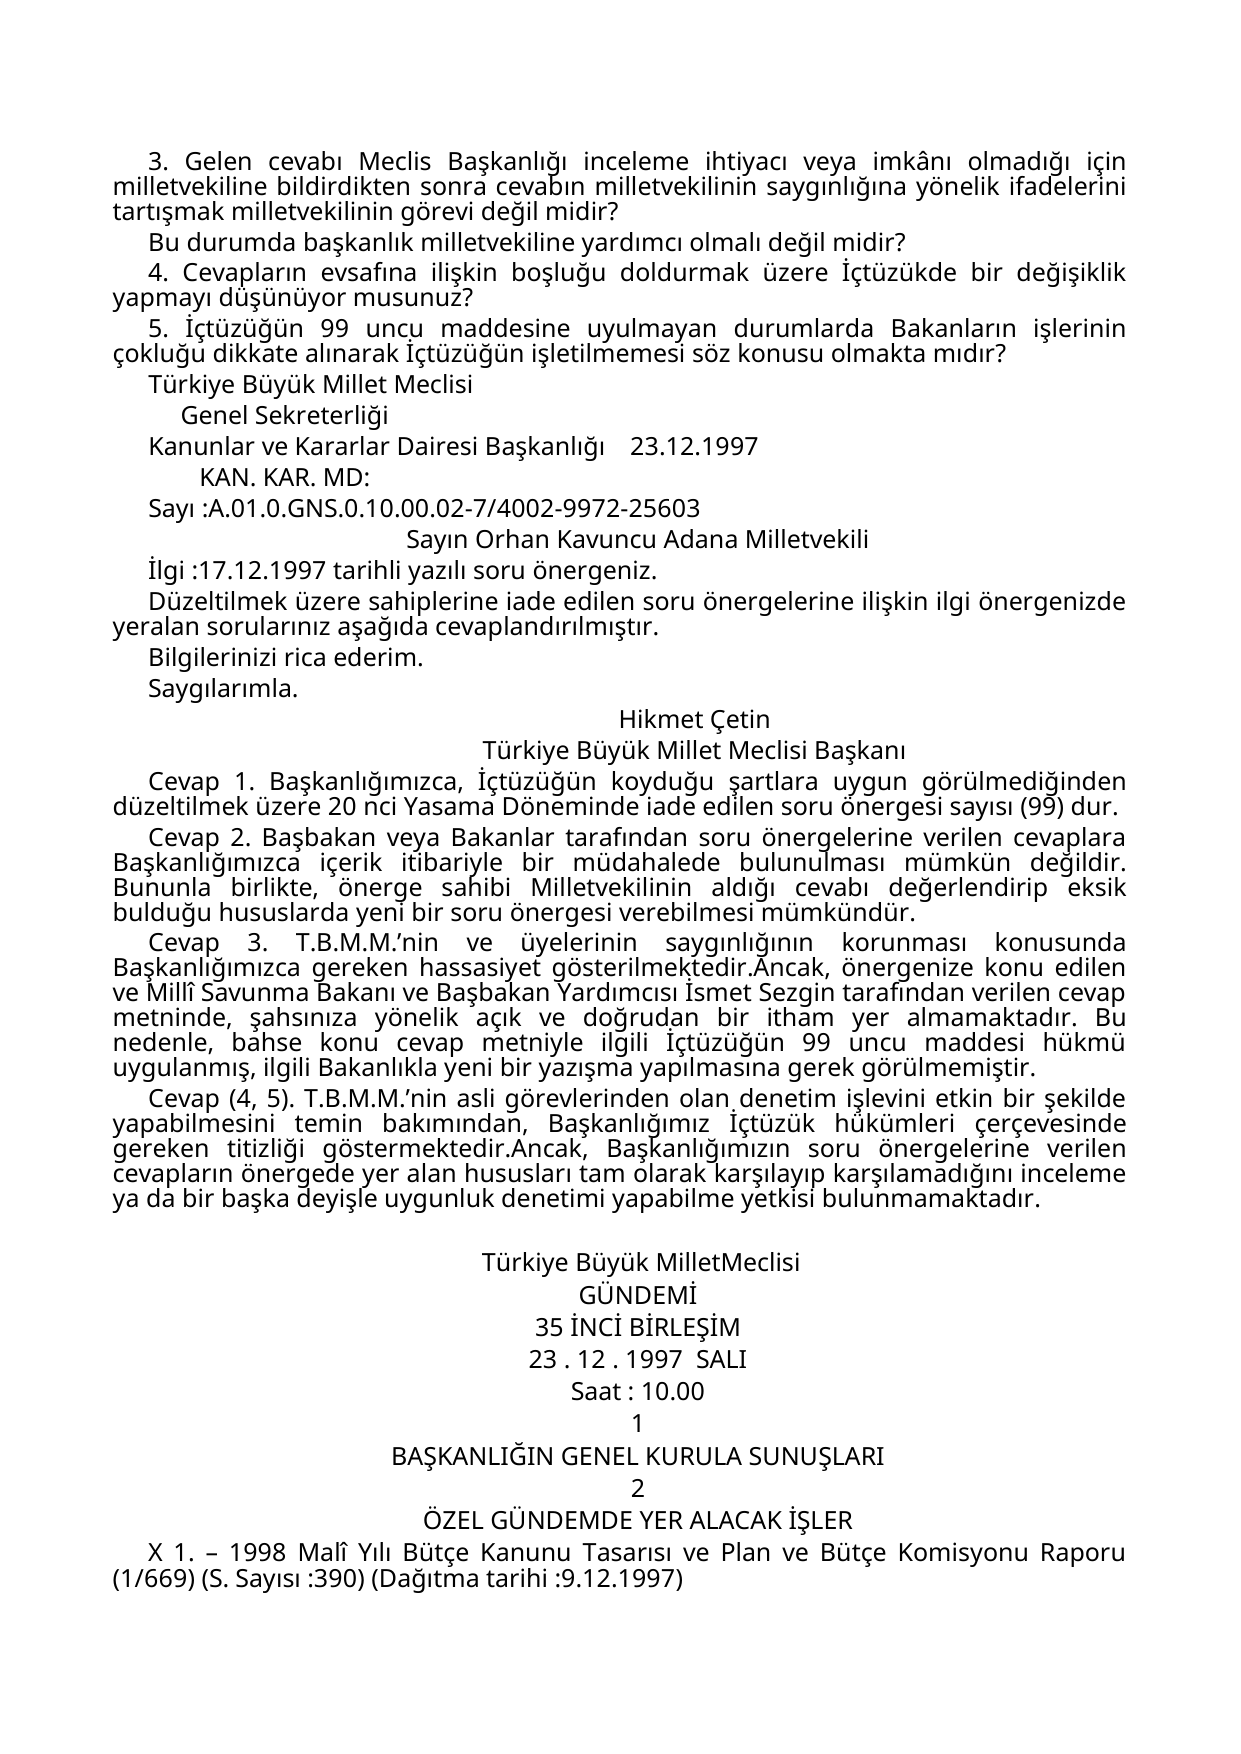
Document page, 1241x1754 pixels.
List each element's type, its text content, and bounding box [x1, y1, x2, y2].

text Türkiye Büyük Millet Meclisi [112, 374, 1128, 399]
text 4. Cevapların evsafına ilişkin boşluğu doldurmak üzere İçtüzükde bir değişiklik yapmayı düşünüyor musunuz? [112, 262, 1128, 312]
text İlgi :17.12.1997 tarihli yazılı soru önergeniz. [112, 559, 1128, 584]
text 1 [112, 1412, 1128, 1438]
text Türkiye Büyük MilletMeclisi [112, 1251, 1128, 1277]
text X 1. – 1998 Malî Yılı Bütçe Kanunu Tasarısı ve Plan ve Bütçe Komisyonu Raporu (1/669) (S. Sayısı :390) (Dağıtma tarihi :9.12.1997) [112, 1541, 1128, 1593]
text Cevap 1. Başkanlığımızca, İçtüzüğün koyduğu şartlara uygun görülmediğinden düzeltilmek üzere 20 nci Yasama Döneminde iade edilen soru önergesi sayısı (99) dur. [112, 770, 1128, 820]
text 3. Gelen cevabı Meclis Başkanlığı inceleme ihtiyacı veya imkânı olmadığı için milletvekiline bildirdikten sonra cevabın milletvekilinin saygınlığına yönelik ifadelerini tartışmak milletvekilinin görevi değil midir? [112, 150, 1128, 225]
text 35 İNCİ BİRLEŞİM [112, 1315, 1128, 1342]
text Genel Sekreterliği [112, 405, 1128, 430]
text 5. İçtüzüğün 99 uncu maddesine uyulmayan durumlarda Bakanların işlerinin çokluğu dikkate alınarak İçtüzüğün işletilmemesi söz konusu olmakta mıdır? [112, 318, 1128, 368]
text Sayın Orhan Kavuncu Adana Milletvekili [112, 528, 1128, 553]
text BAŞKANLIĞIN GENEL KURULA SUNUŞLARI [112, 1444, 1128, 1470]
text Bu durumda başkanlık milletvekiline yardımcı olmalı değil midir? [112, 231, 1128, 256]
text Hikmet Çetin [112, 708, 1128, 733]
text 23 . 12 . 1997 SALI [112, 1347, 1128, 1374]
text Türkiye Büyük Millet Meclisi Başkanı [112, 739, 1128, 764]
text 2 [112, 1476, 1128, 1502]
text Cevap 2. Başbakan veya Bakanlar tarafından soru önergelerine verilen cevaplara Başkanlığımızca içerik itibariyle bir müdahalede bulunulması mümkün değildir. Bununla birlikte, önerge sahibi Milletvekilinin aldığı cevabı değerlendirip eksik bulduğu hususlarda yeni bir soru önergesi verebilmesi mümkündür. [112, 826, 1128, 926]
text Saat : 10.00 [112, 1380, 1128, 1406]
text Sayı :A.01.0.GNS.0.10.00.02-7/4002-9972-25603 [112, 497, 1128, 522]
text GÜNDEMİ [112, 1283, 1128, 1309]
text Düzeltilmek üzere sahiplerine iade edilen soru önergelerine ilişkin ilgi önergenizde yeralan sorularınız aşağıda cevaplandırılmıştır. [112, 590, 1128, 640]
text Kanunlar ve Kararlar Dairesi Başkanlığı 23.12.1997 [112, 436, 1128, 461]
text Cevap (4, 5). T.B.M.M.’nin asli görevlerinden olan denetim işlevini etkin bir şekilde yapabilmesini temin bakımından, Başkanlığımız İçtüzük hükümleri çerçevesinde gereken titizliği göstermektedir.Ancak, Başkanlığımızın soru önergelerine verilen cevapların önergede yer alan hususları tam olarak karşılayıp karşılamadığını inceleme ya da bir başka deyişle uygunluk denetimi yapabilme yetkisi bulunmamaktadır. [112, 1088, 1128, 1213]
text ÖZEL GÜNDEMDE YER ALACAK İŞLER [112, 1508, 1128, 1535]
text Cevap 3. T.B.M.M.’nin ve üyelerinin saygınlığının korunması konusunda Başkanlığımızca gereken hassasiyet gösterilmektedir.Ancak, önergenize konu edilen ve Millî Savunma Bakanı ve Başbakan Yardımcısı İsmet Sezgin tarafından verilen cevap metninde, şahsınıza yönelik açık ve doğrudan bir itham yer almamaktadır. Bu nedenle, bahse konu cevap metniyle ilgili İçtüzüğün 99 uncu maddesi hükmü uygulanmış, ilgili Bakanlıkla yeni bir yazışma yapılmasına gerek görülmemiştir. [112, 932, 1128, 1082]
text KAN. KAR. MD: [112, 467, 1128, 492]
text Saygılarımla. [112, 677, 1128, 702]
text Bilgilerinizi rica ederim. [112, 646, 1128, 671]
